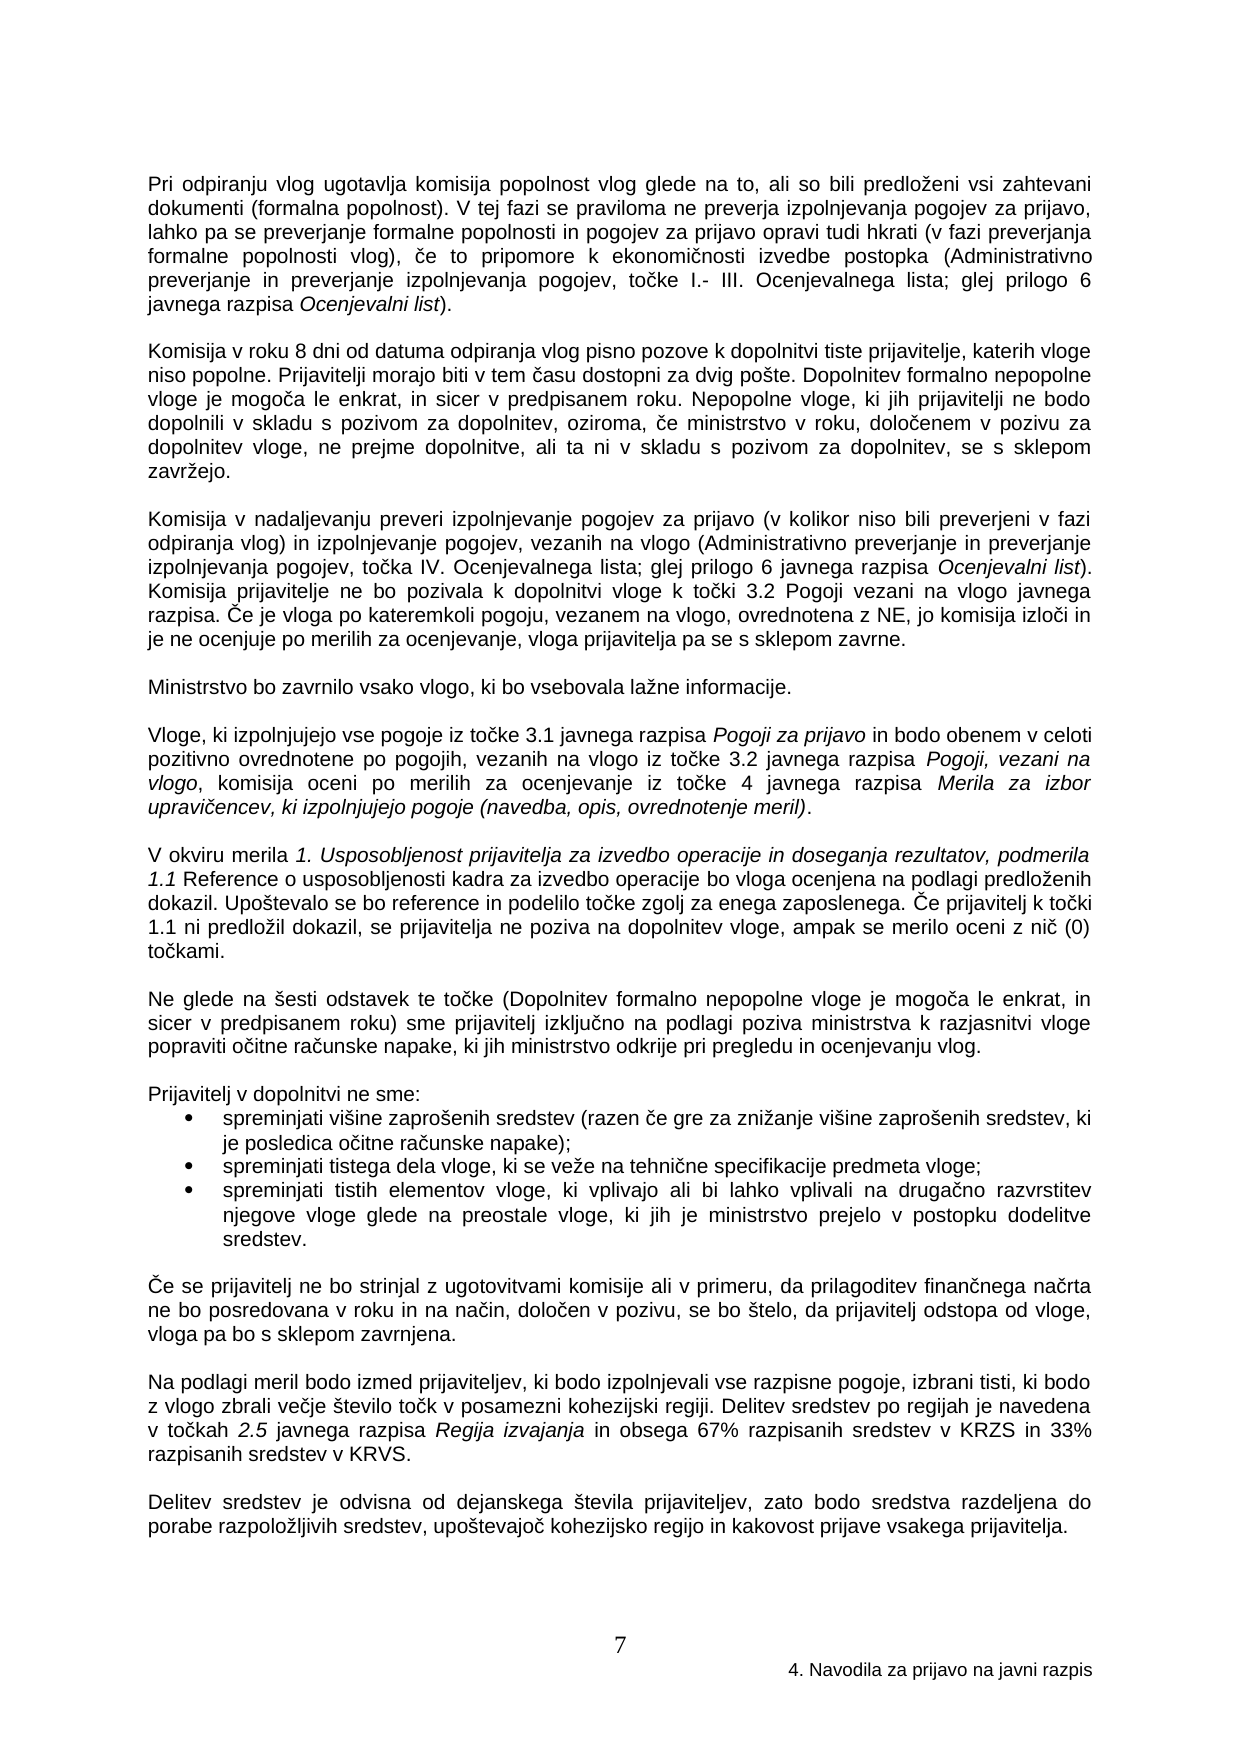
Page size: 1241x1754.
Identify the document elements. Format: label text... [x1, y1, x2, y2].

text Prijavitelj v dopolnitvi ne sme: [148, 1082, 1092, 1106]
text Komisija v nadaljevanju preveri izpolnjevanje pogojev za prijavo (v kolikor niso bili preverjeni v fazi odpiranja vlog) in izpolnjevanje pogojev, vezanih na vlogo (Administrativno preverjanje in preverjanje izpolnjevanja pogojev, točka IV. Ocenjevalnega lista; glej prilogo 6 javnega razpisa Ocenjevalni list). Komisija prijavitelje ne bo pozivala k dopolnitvi vloge k točki 3.2 Pogoji vezani na vlogo javnega razpisa. Če je vloga po kateremkoli pogoju, vezanem na vlogo, ovrednotena z NE, jo komisija izloči in je ne ocenjuje po merilih za ocenjevanje, vloga prijavitelja pa se s sklepom zavrne. [148, 507, 1092, 651]
text Na podlagi meril bodo izmed prijaviteljev, ki bodo izpolnjevali vse razpisne pogoje, izbrani tisti, ki bodo z vlogo zbrali večje število točk v posamezni kohezijski regiji. Delitev sredstev po regijah je navedena v točkah 2.5 javnega razpisa Regija izvajanja in obsega 67% razpisanih sredstev v KRZS in 33% razpisanih sredstev v KRVS. [148, 1370, 1092, 1466]
text Ne glede na šesti odstavek te točke (Dopolnitev formalno nepopolne vloge je mogoča le enkrat, in sicer v predpisanem roku) sme prijavitelj izključno na podlagi poziva ministrstva k razjasnitvi vloge popraviti očitne računske napake, ki jih ministrstvo odkrije pri pregledu in ocenjevanju vlog. [148, 986, 1092, 1058]
text Vloge, ki izpolnjujejo vse pogoje iz točke 3.1 javnega razpisa Pogoji za prijavo in bodo obenem v celoti pozitivno ovrednotene po pogojih, vezanih na vlogo iz točke 3.2 javnega razpisa Pogoji, vezani na vlogo, komisija oceni po merilih za ocenjevanje iz točke 4 javnega razpisa Merila za izbor upravičencev, ki izpolnjujejo pogoje (navedba, opis, ovrednotenje meril). [148, 723, 1092, 818]
list spreminjati tistih elementov vloge, ki vplivajo ali bi lahko vplivali na drugačno razvrstitev njegove vloge glede na preostale vloge, ki jih je ministrstvo prejelo v postopku dodelitve sredstev. [185, 1178, 1092, 1250]
list spreminjati višine zaprošenih sredstev (razen če gre za znižanje višine zaprošenih sredstev, ki je posledica očitne računske napake); [185, 1106, 1092, 1154]
text Pri odpiranju vlog ugotavlja komisija popolnost vlog glede na to, ali so bili predloženi vsi zahtevani dokumenti (formalna popolnost). V tej fazi se praviloma ne preverja izpolnjevanja pogojev za prijavo, lahko pa se preverjanje formalne popolnosti in pogojev za prijavo opravi tudi hkrati (v fazi preverjanja formalne popolnosti vlog), če to pripomore k ekonomičnosti izvedbe postopka (Administrativno preverjanje in preverjanje izpolnjevanja pogojev, točke I.- III. Ocenjevalnega lista; glej prilogo 6 javnega razpisa Ocenjevalni list). [148, 172, 1092, 315]
text Komisija v roku 8 dni od datuma odpiranja vlog pisno pozove k dopolnitvi tiste prijavitelje, katerih vloge niso popolne. Prijavitelji morajo biti v tem času dostopni za dvig pošte. Dopolnitev formalno nepopolne vloge je mogoča le enkrat, in sicer v predpisanem roku. Nepopolne vloge, ki jih prijavitelji ne bodo dopolnili v skladu s pozivom za dopolnitev, oziroma, če ministrstvo v roku, določenem v pozivu za dopolnitev vloge, ne prejme dopolnitve, ali ta ni v skladu s pozivom za dopolnitev, se s sklepom zavržejo. [148, 339, 1092, 483]
text Če se prijavitelj ne bo strinjal z ugotovitvami komisije ali v primeru, da prilagoditev finančnega načrta ne bo posredovana v roku in na način, določen v pozivu, se bo štelo, da prijavitelj odstopa od vloge, vloga pa bo s sklepom zavrnjena. [148, 1274, 1092, 1346]
text Ministrstvo bo zavrnilo vsako vlogo, ki bo vsebovala lažne informacije. [148, 675, 1092, 699]
text Delitev sredstev je odvisna od dejanskega števila prijaviteljev, zato bodo sredstva razdeljena do porabe razpoložljivih sredstev, upoštevajoč kohezijsko regijo in kakovost prijave vsakega prijavitelja. [148, 1490, 1092, 1538]
list spreminjati tistega dela vloge, ki se veže na tehnične specifikacije predmeta vloge; [185, 1154, 1092, 1178]
text V okviru merila 1. Usposobljenost prijavitelja za izvedbo operacije in doseganja rezultatov, podmerila 1.1 Reference o usposobljenosti kadra za izvedbo operacije bo vloga ocenjena na podlagi predloženih dokazil. Upoštevalo se bo reference in podelilo točke zgolj za enega zaposlenega. Če prijavitelj k točki 1.1 ni predložil dokazil, se prijavitelja ne poziva na dopolnitev vloge, ampak se merilo oceni z nič (0) točkami. [148, 842, 1092, 962]
